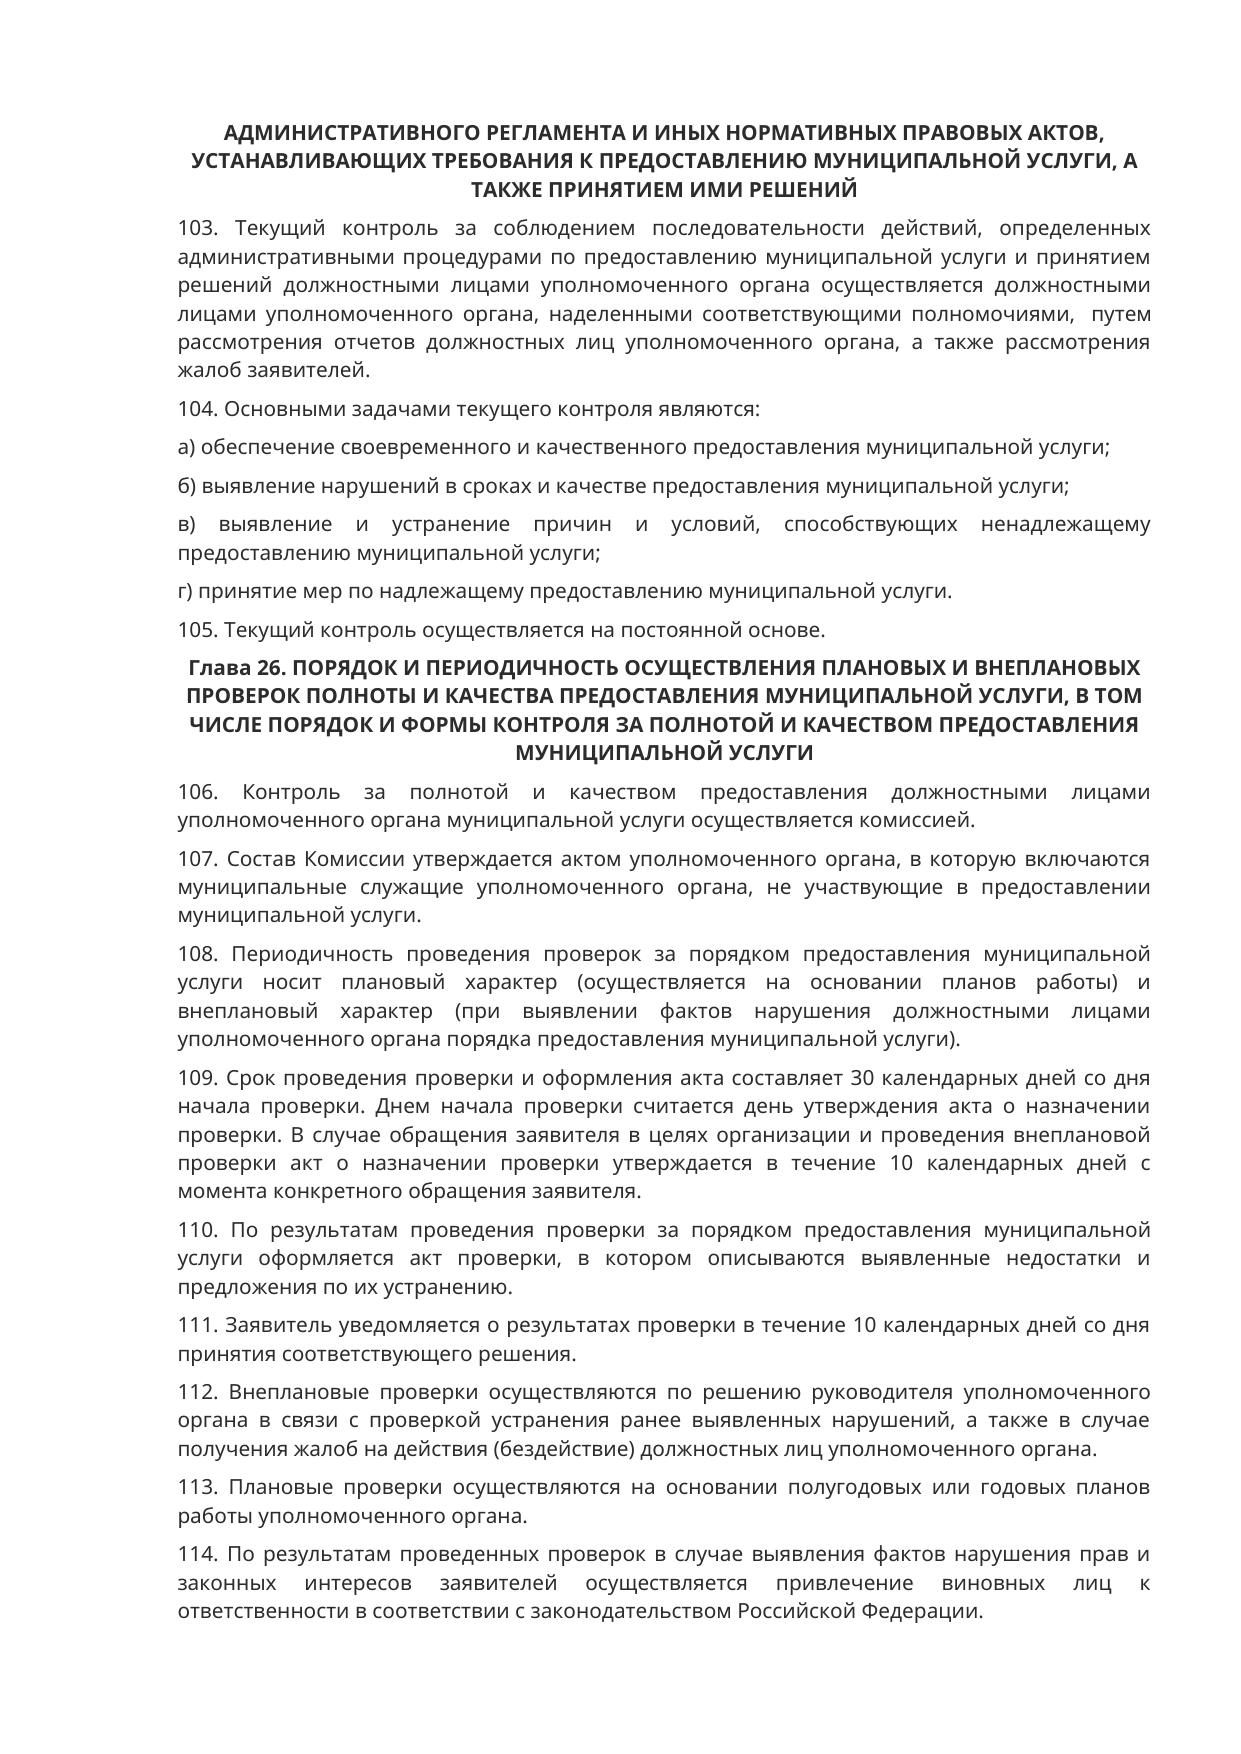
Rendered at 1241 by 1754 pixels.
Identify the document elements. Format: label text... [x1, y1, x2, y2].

text 103. Текущий контроль за соблюдением последовательности действий, определенных административными процедурами по предоставлению муниципальной услуги и принятием решений должностными лицами уполномоченного органа осуществляется должностными лицами уполномоченного органа, наделенными соответствующими полномочиями, путем рассмотрения отчетов должностных лиц уполномоченного органа, а также рассмотрения жалоб заявителей. [177, 213, 1152, 384]
text 107. Состав Комиссии утверждается актом уполномоченного органа, в которую включаются муниципальные служащие уполномоченного органа, не участвующие в предоставлении муниципальной услуги. [177, 844, 1152, 929]
text 108. Периодичность проведения проверок за порядком предоставления муниципальной услуги носит плановый характер (осуществляется на основании планов работы) и внеплановый характер (при выявлении фактов нарушения должностными лицами уполномоченного органа порядка предоставления муниципальной услуги). [177, 939, 1152, 1053]
text 114. По результатам проведенных проверок в случае выявления фактов нарушения прав и законных интересов заявителей осуществляется привлечение виновных лиц к ответственности в соответствии с законодательством Российской Федерации. [177, 1539, 1152, 1625]
text 106. Контроль за полнотой и качеством предоставления должностными лицами уполномоченного органа муниципальной услуги осуществляется комиссией. [177, 777, 1152, 834]
text 112. Внеплановые проверки осуществляются по решению руководителя уполномоченного органа в связи с проверкой устранения ранее выявленных нарушений, а также в случае получения жалоб на действия (бездействие) должностных лиц уполномоченного органа. [177, 1377, 1152, 1462]
text г) принятие мер по надлежащему предоставлению муниципальной услуги. [177, 576, 1152, 605]
text 111. Заявитель уведомляется о результатах проверки в течение 10 календарных дней со дня принятия соответствующего решения. [177, 1310, 1152, 1367]
text 104. Основными задачами текущего контроля являются: [177, 394, 1152, 422]
text а) обеспечение своевременного и качественного предоставления муниципальной услуги; [177, 432, 1152, 461]
text Глава 26. ПОРЯДОК И ПЕРИОДИЧНОСТЬ ОСУЩЕСТВЛЕНИЯ ПЛАНОВЫХ И ВНЕПЛАНОВЫХ ПРОВЕРОК ПОЛНОТЫ И КАЧЕСТВА ПРЕДОСТАВЛЕНИЯ МУНИЦИПАЛЬНОЙ УСЛУГИ, В ТОМ ЧИСЛЕ ПОРЯДОК И ФОРМЫ КОНТРОЛЯ ЗА ПОЛНОТОЙ И КАЧЕСТВОМ ПРЕДОСТАВЛЕНИЯ МУНИЦИПАЛЬНОЙ УСЛУГИ [177, 653, 1152, 767]
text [177, 118, 1152, 203]
text б) выявление нарушений в сроках и качестве предоставления муниципальной услуги; [177, 471, 1152, 499]
text 110. По результатам проведения проверки за порядком предоставления муниципальной услуги оформляется акт проверки, в котором описываются выявленные недостатки и предложения по их устранению. [177, 1215, 1152, 1300]
text 113. Плановые проверки осуществляются на основании полугодовых или годовых планов работы уполномоченного органа. [177, 1472, 1152, 1529]
text 105. Текущий контроль осуществляется на постоянной основе. [177, 615, 1152, 643]
text 109. Срок проведения проверки и оформления акта составляет 30 календарных дней со дня начала проверки. Днем начала проверки считается день утверждения акта о назначении проверки. В случае обращения заявителя в целях организации и проведения внеплановой проверки акт о назначении проверки утверждается в течение 10 календарных дней с момента конкретного обращения заявителя. [177, 1063, 1152, 1205]
text в) выявление и устранение причин и условий, способствующих ненадлежащему предоставлению муниципальной услуги; [177, 509, 1152, 566]
